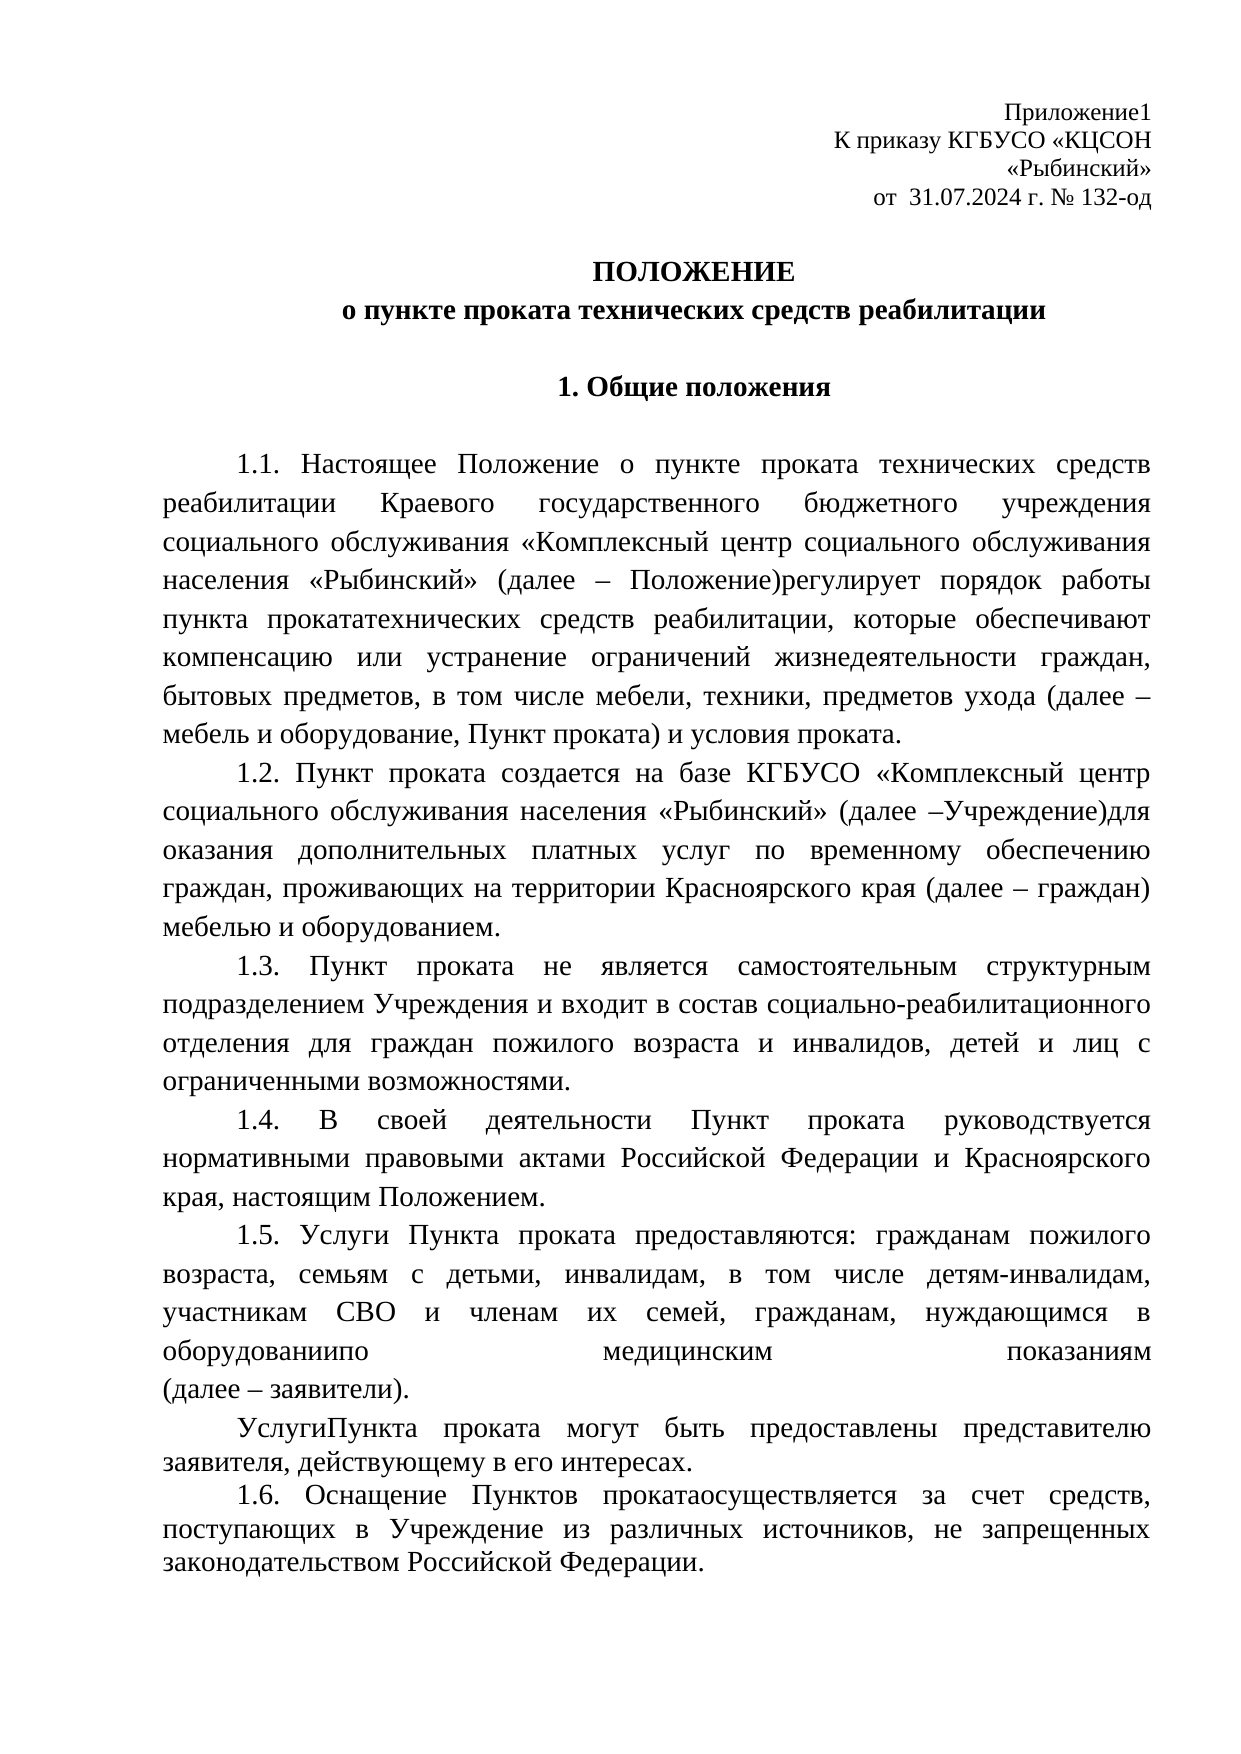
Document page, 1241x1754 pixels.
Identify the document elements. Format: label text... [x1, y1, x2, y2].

text от 31.07.2024 г. № 132-од [162, 182, 1152, 211]
text 1.1. Настоящее Положение о пункте проката технических средств реабилитации Краевого государственного бюджетного учреждения социального обслуживания «Комплексный центр социального обслуживания населения «Рыбинский» (далее – Положение)регулирует порядок работы пункта прокататехнических средств реабилитации, которые обеспечивают компенсацию или устранение ограничений жизнедеятельности граждан, бытовых предметов, в том числе мебели, техники, предметов ухода (далее – мебель и оборудование, Пункт проката) и условия проката. [162, 447, 1152, 750]
text 1.4. В своей деятельности Пункт проката руководствуется нормативными правовыми актами Российской Федерации и Красноярского края, настоящим Положением. [162, 1102, 1152, 1212]
text 1.6. Оснащение Пунктов прокатаосуществляется за счет средств, поступающих в Учреждение из различных источников, не запрещенных законодательством Российской Федерации. [162, 1477, 1152, 1578]
text «Рыбинский» [281, 153, 1152, 182]
text 1.3. Пункт проката не является самостоятельным структурным подразделением Учреждения и входит в состав социально-реабилитационного отделения для граждан пожилого возраста и инвалидов, детей и лиц с ограниченными возможностями. [162, 948, 1152, 1097]
text 1.2. Пункт проката создается на базе КГБУСО «Комплексный центр социального обслуживания населения «Рыбинский» (далее –Учреждение)для оказания дополнительных платных услуг по временному обеспечению граждан, проживающих на территории Красноярского края (далее – граждан) мебелью и оборудованием. [162, 755, 1152, 943]
text о пункте проката технических средств реабилитации [162, 292, 1152, 326]
text Приложение1 [162, 102, 1152, 125]
text К приказу КГБУСО «КЦСОН [281, 125, 1152, 153]
text УслугиПункта проката могут быть предоставлены представителю заявителя, действующему в его интересах. [162, 1410, 1152, 1477]
text ПОЛОЖЕНИЕ [162, 254, 1152, 287]
text 1.5. Услуги Пункта проката предоставляются: гражданам пожилого возраста, семьям с детьми, инвалидам, в том числе детям-инвалидам, участникам СВО и членам их семей, гражданам, нуждающимся в оборудованиипо медицинским показаниям (далее – заявители). [162, 1217, 1152, 1405]
text 1. Общие положения [162, 369, 1152, 403]
